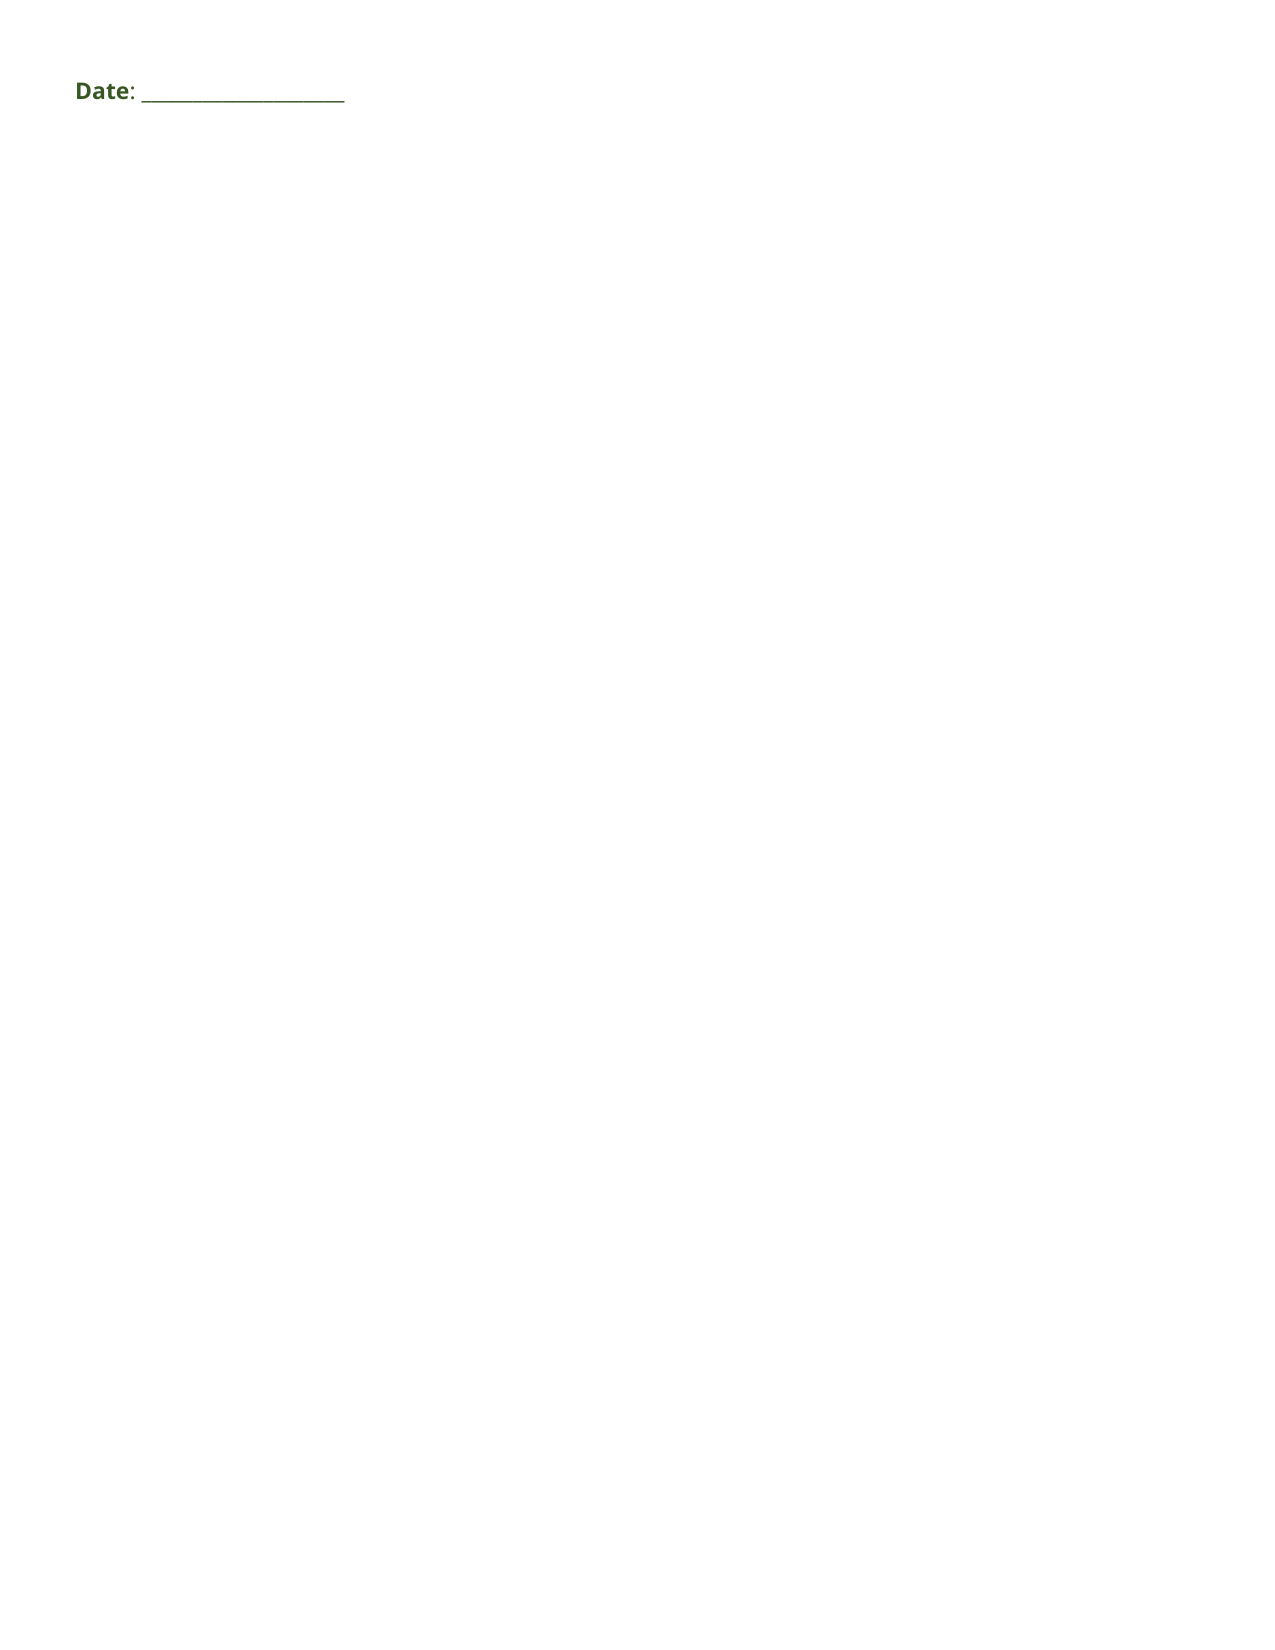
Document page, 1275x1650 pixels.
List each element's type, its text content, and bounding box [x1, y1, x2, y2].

text Date: ____________________ [75, 75, 1200, 106]
